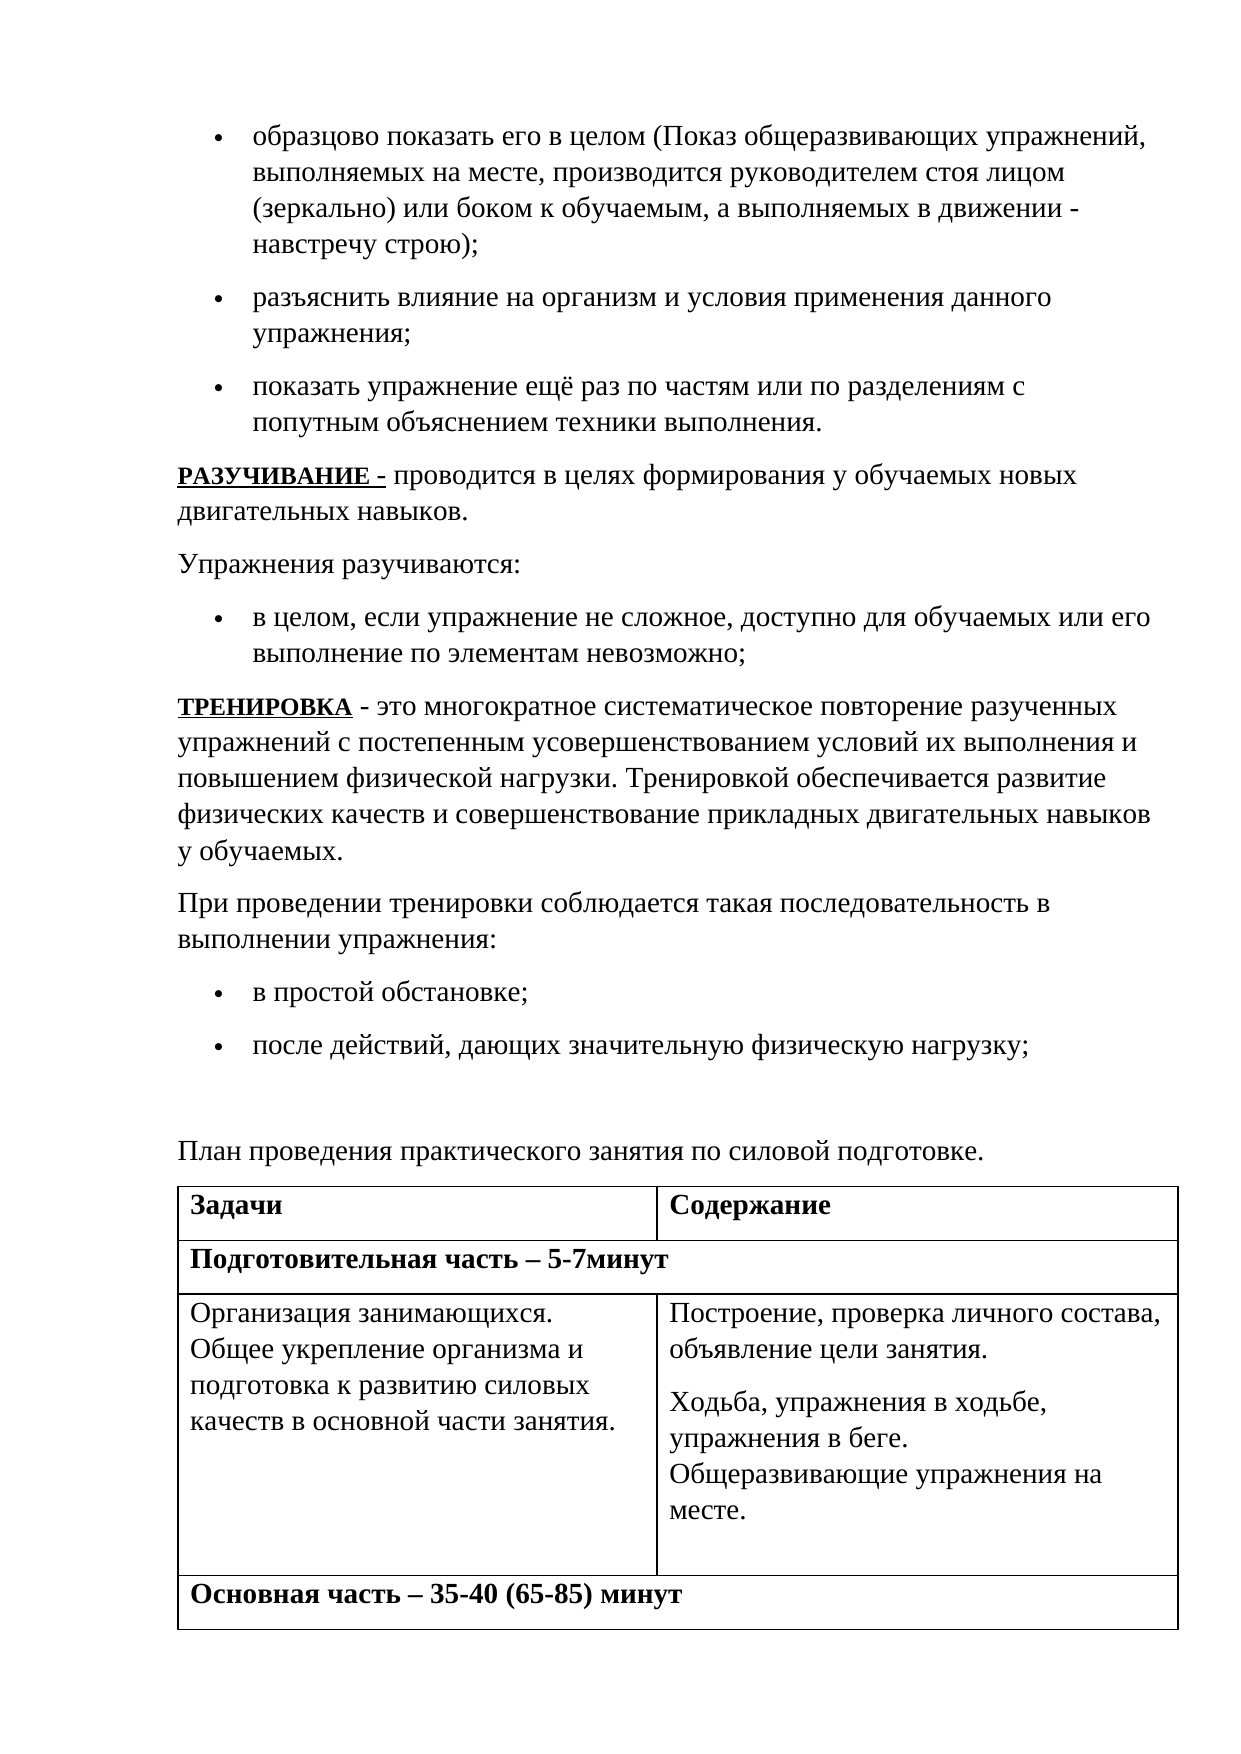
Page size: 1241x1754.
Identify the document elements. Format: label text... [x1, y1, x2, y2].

table_cell Основная часть – 35-40 (65-85) минут [179, 1576, 1177, 1629]
text Упражнения разучиваются: [177, 546, 1152, 580]
table_header Содержание [658, 1187, 1177, 1239]
list после действий, дающих значительную физическую нагрузку; [215, 1027, 1152, 1061]
list образцово показать его в целом (Показ общеразвивающих упражнений, выполняемых на месте, производится руководителем стоя лицом (зеркально) или боком к обучаемым, а выполняемых в движении - навстречу строю); [215, 118, 1152, 260]
list в простой обстановке; [215, 974, 1152, 1008]
text План проведения практического занятия по силовой подготовке. [177, 1133, 1152, 1166]
table_cell Организация занимающихся. Общее укрепление организма и подготовка к развитию силовых качеств в основной части занятия. [179, 1295, 656, 1575]
text При проведении тренировки соблюдается такая последовательность в выполнении упражнения: [177, 885, 1152, 955]
table_header Задачи [179, 1187, 656, 1239]
text РАЗУЧИВАНИЕ - проводится в целях формирования у обучаемых новых двигательных навыков. [177, 457, 1152, 527]
list разъяснить влияние на организм и условия применения данного упражнения; [215, 279, 1152, 349]
list показать упражнение ещё раз по частям или по разделениям с попутным объяснением техники выполнения. [215, 368, 1152, 438]
text ТРЕНИРОВКА - это многократное систематическое повторение разученных упражнений с постепенным усовершенствованием условий их выполнения и повышением физической нагрузки. Тренировкой обеспечивается развитие физических качеств и совершенствование прикладных двигательных навыков у обучаемых. [177, 688, 1152, 866]
table_cell Построение, проверка личного состава, объявление цели занятия. Ходьба, упражнения в ходьбе, упражнения в беге. Общеразвивающие упражнения на месте. [658, 1295, 1177, 1575]
table_cell Подготовительная часть – 5-7минут [179, 1241, 1177, 1293]
list в целом, если упражнение не сложное, доступно для обучаемых или его выполнение по элементам невозможно; [215, 599, 1152, 669]
